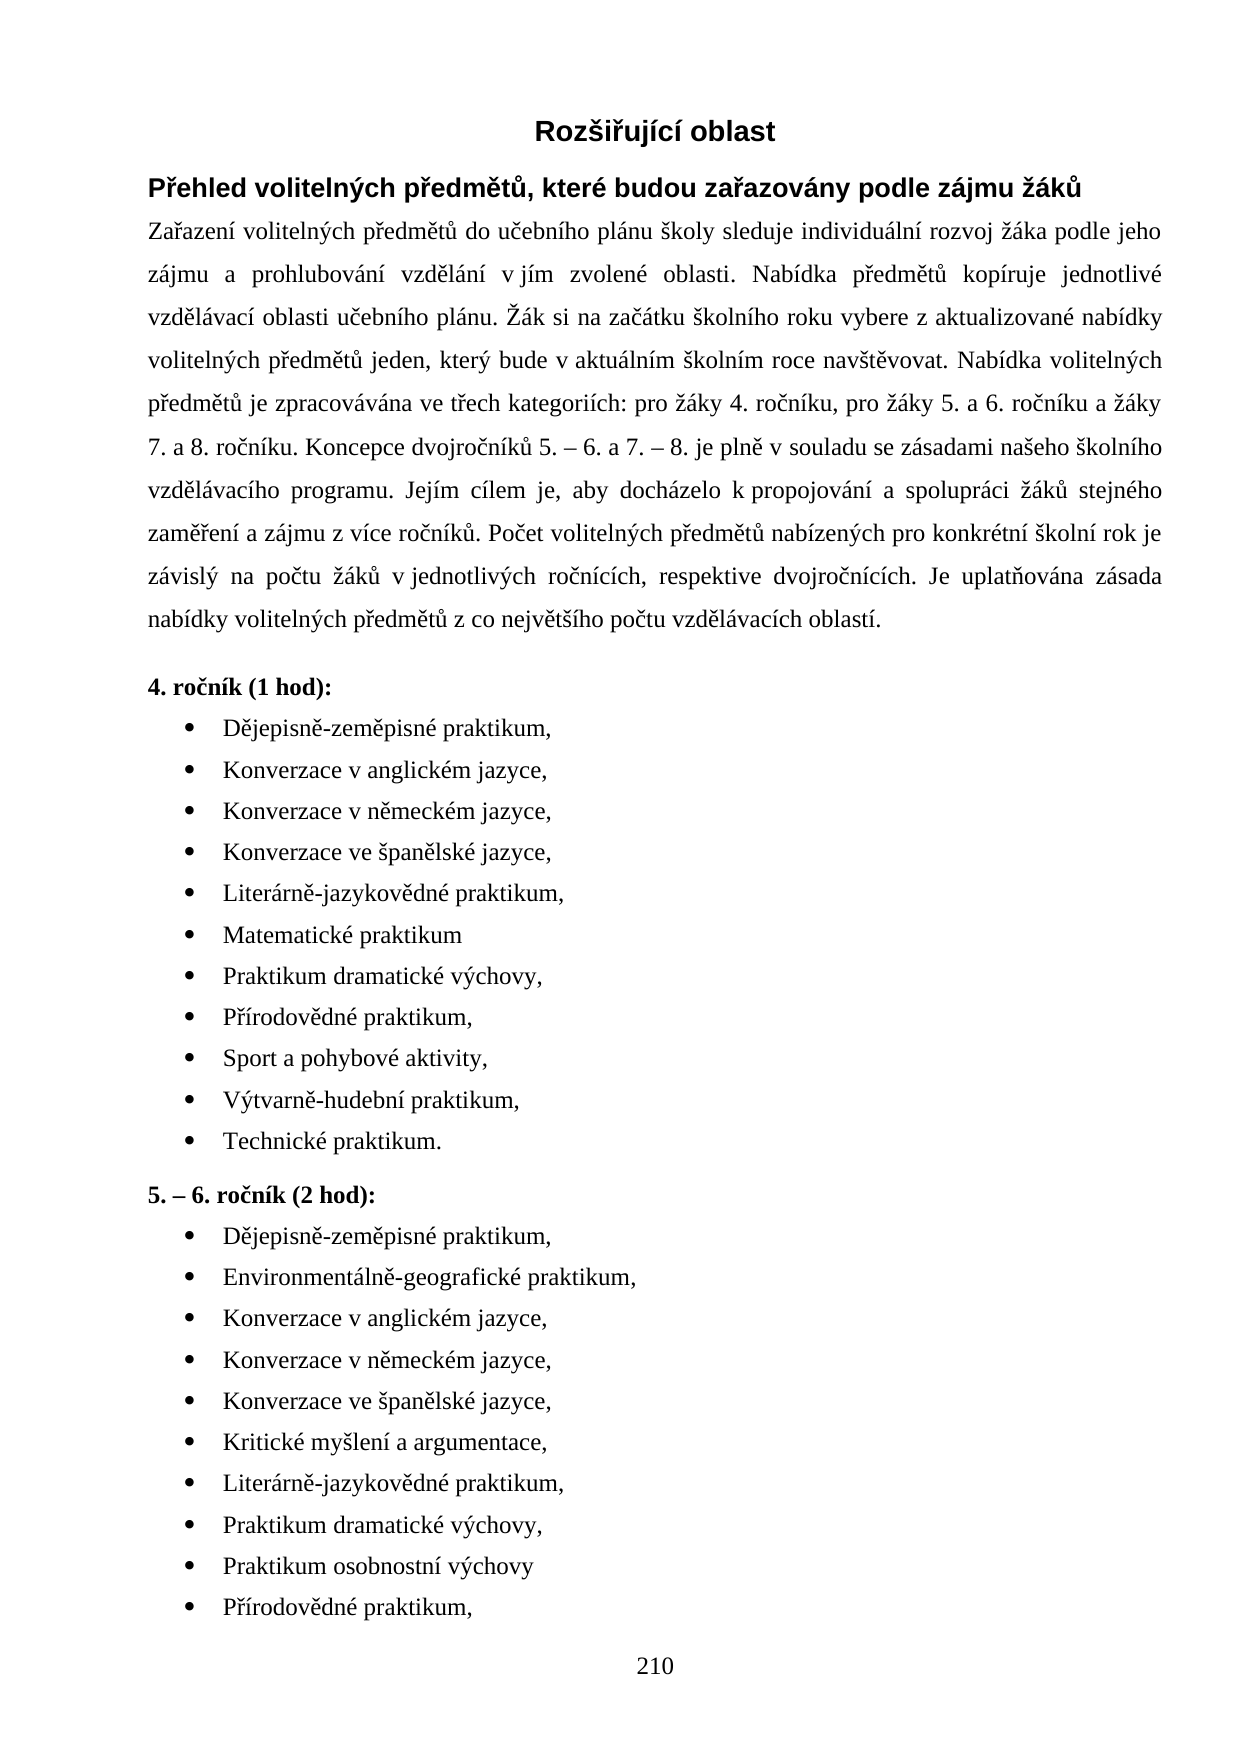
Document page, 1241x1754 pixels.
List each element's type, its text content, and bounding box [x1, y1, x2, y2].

text Literárně-jazykovědné praktikum, [185, 878, 1162, 907]
text Dějepisně-zeměpisné praktikum, [185, 1221, 1162, 1250]
text Konverzace v anglickém jazyce, [185, 755, 1162, 783]
text Kritické myšlení a argumentace, [185, 1427, 1162, 1456]
text Dějepisně-zeměpisné praktikum, [185, 713, 1162, 742]
text Sport a pohybové aktivity, [185, 1043, 1162, 1072]
text Literárně-jazykovědné praktikum, [185, 1468, 1162, 1497]
text Matematické praktikum [185, 920, 1162, 948]
text Konverzace ve španělské jazyce, [185, 837, 1162, 866]
text Výtvarně-hudební praktikum, [185, 1085, 1162, 1113]
text Konverzace v anglickém jazyce, [185, 1303, 1162, 1332]
subtitle Přehled volitelných předmětů, které budou zařazovány podle zájmu žáků [148, 172, 1162, 203]
text Praktikum dramatické výchovy, [185, 961, 1162, 990]
text Technické praktikum. [185, 1126, 1162, 1155]
text Konverzace ve španělské jazyce, [185, 1386, 1162, 1415]
subtitle Rozšiřující oblast [148, 114, 1162, 147]
text Konverzace v německém jazyce, [185, 796, 1162, 825]
text Přírodovědné praktikum, [185, 1592, 1162, 1621]
text 5. – 6. ročník (2 hod): [148, 1180, 1162, 1208]
text 4. ročník (1 hod): [148, 672, 1162, 701]
text Zařazení volitelných předmětů do učebního plánu školy sleduje individuální rozvoj žáka podle jeho zájmu a prohlubování vzdělání v jím zvolené oblasti. Nabídka předmětů kopíruje jednotlivé vzdělávací oblasti učebního plánu. Žák si na začátku školního roku vybere z aktualizované nabídky volitelných předmětů jeden, který bude v aktuálním školním roce navštěvovat. Nabídka volitelných předmětů je zpracovávána ve třech kategoriích: pro žáky 4. ročníku, pro žáky 5. a 6. ročníku a žáky 7. a 8. ročníku. Koncepce dvojročníků 5. – 6. a 7. – 8. je plně v souladu se zásadami našeho školního vzdělávacího programu. Jejím cílem je, aby docházelo k propojování a spolupráci žáků stejného zaměření a zájmu z více ročníků. Počet volitelných předmětů nabízených pro konkrétní školní rok je závislý na počtu žáků v jednotlivých ročnících, respektive dvojročnících. Je uplatňována zásada nabídky volitelných předmětů z co největšího počtu vzdělávacích oblastí. [148, 216, 1162, 633]
text Konverzace v německém jazyce, [185, 1345, 1162, 1373]
text Praktikum osobnostní výchovy [185, 1551, 1162, 1580]
text Přírodovědné praktikum, [185, 1002, 1162, 1031]
text Environmentálně-geografické praktikum, [185, 1262, 1162, 1291]
text Praktikum dramatické výchovy, [185, 1510, 1162, 1538]
